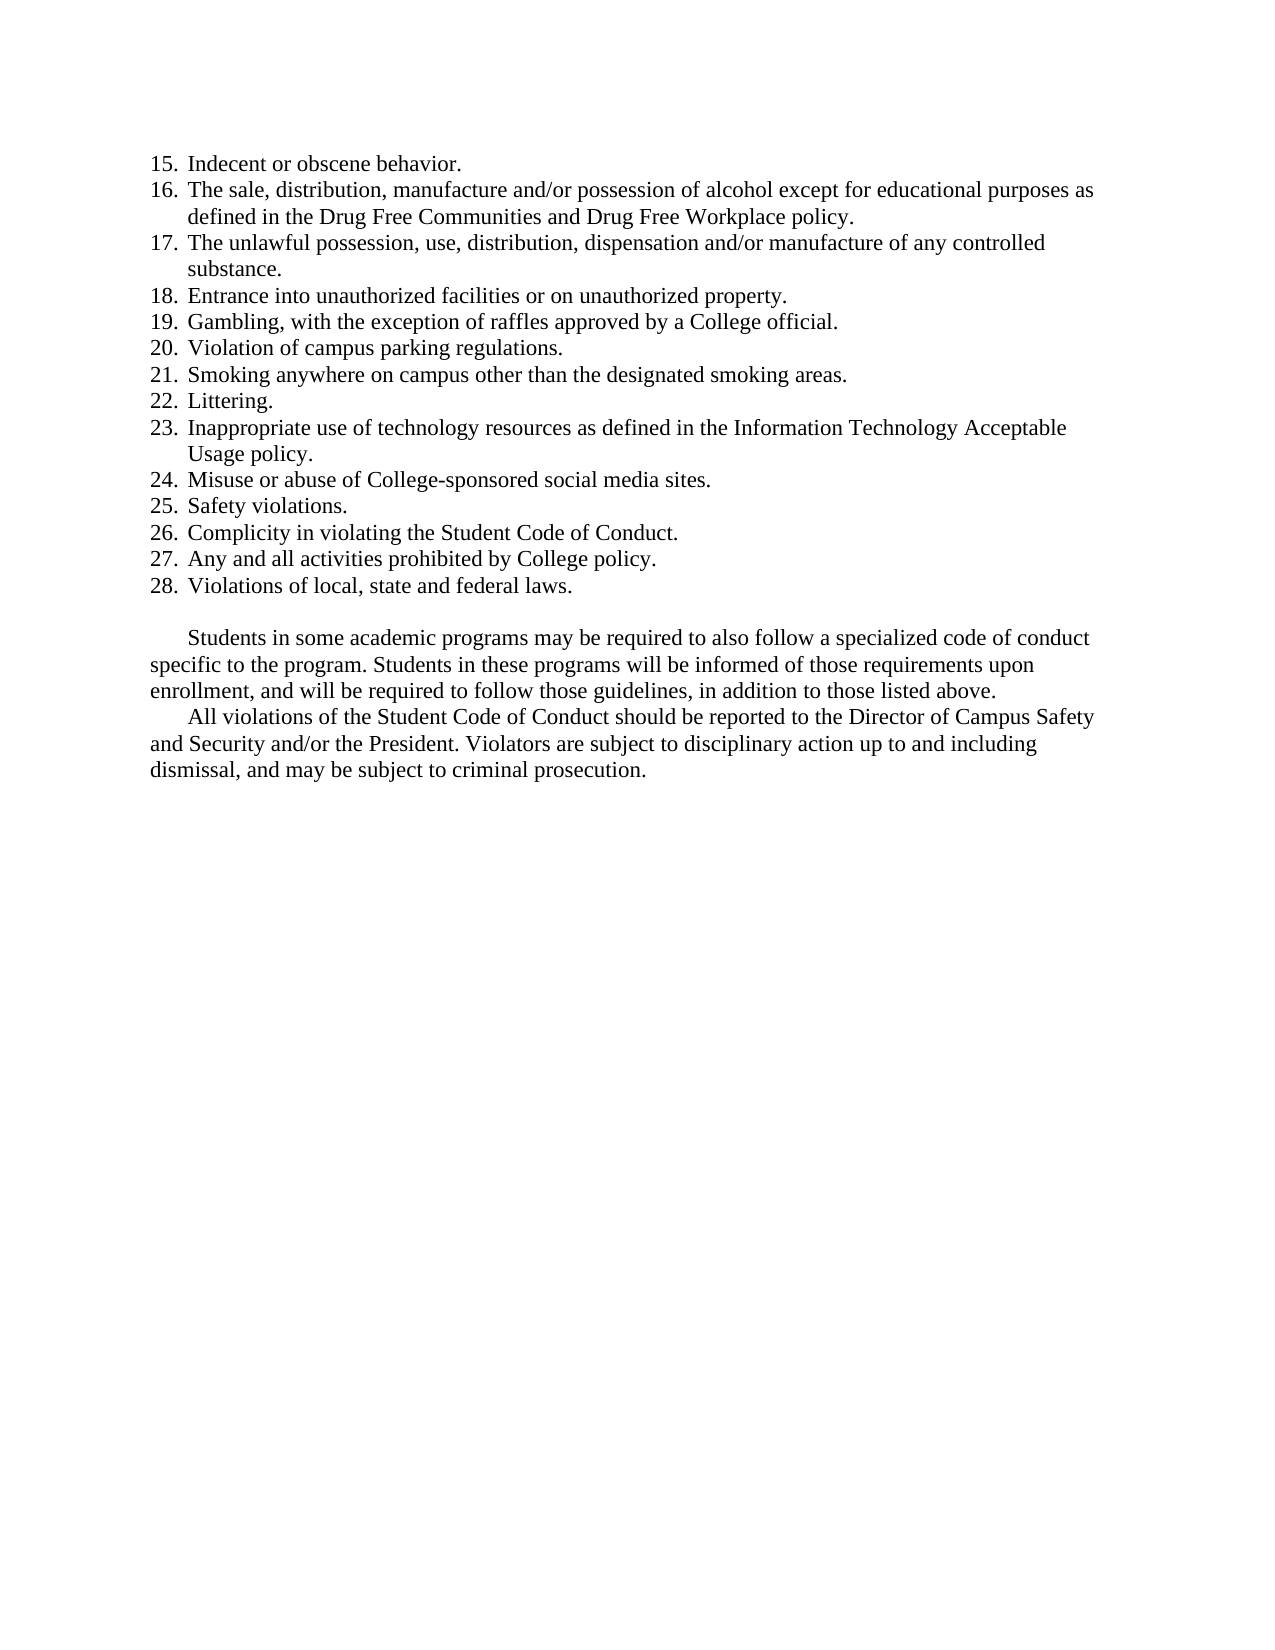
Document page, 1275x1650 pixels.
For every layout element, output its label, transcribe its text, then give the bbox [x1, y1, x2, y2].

list The sale, distribution, manufacture and/or possession of alcohol except for educational purposes as defined in the Drug Free Communities and Drug Free Workplace policy. [150, 176, 1125, 229]
list Complicity in violating the Student Code of Conduct. [150, 519, 1125, 545]
text Students in some academic programs may be required to also follow a specialized code of conduct specific to the program. Students in these programs will be informed of those requirements upon enrollment, and will be required to follow those guidelines, in addition to those listed above. [150, 624, 1125, 703]
list Entrance into unauthorized facilities or on unauthorized property. [150, 282, 1125, 308]
list Smoking anywhere on campus other than the designated smoking areas. [150, 361, 1125, 387]
list Littering. [150, 387, 1125, 413]
list Violation of campus parking regulations. [150, 334, 1125, 361]
list Gambling, with the exception of raffles approved by a College official. [150, 308, 1125, 334]
list Any and all activities prohibited by College policy. [150, 545, 1125, 572]
text All violations of the Student Code of Conduct should be reported to the Director of Campus Safety and Security and/or the President. Violators are subject to disciplinary action up to and including dismissal, and may be subject to criminal prosecution. [150, 703, 1125, 782]
list Violations of local, state and federal laws. [150, 572, 1125, 598]
list Safety violations. [150, 493, 1125, 519]
list Misuse or abuse of College-sponsored social media sites. [150, 466, 1125, 493]
list Indecent or obscene behavior. [150, 150, 1125, 176]
list Inappropriate use of technology resources as defined in the Information Technology Acceptable Usage policy. [150, 413, 1125, 466]
list The unlawful possession, use, distribution, dispensation and/or manufacture of any controlled substance. [150, 229, 1125, 282]
